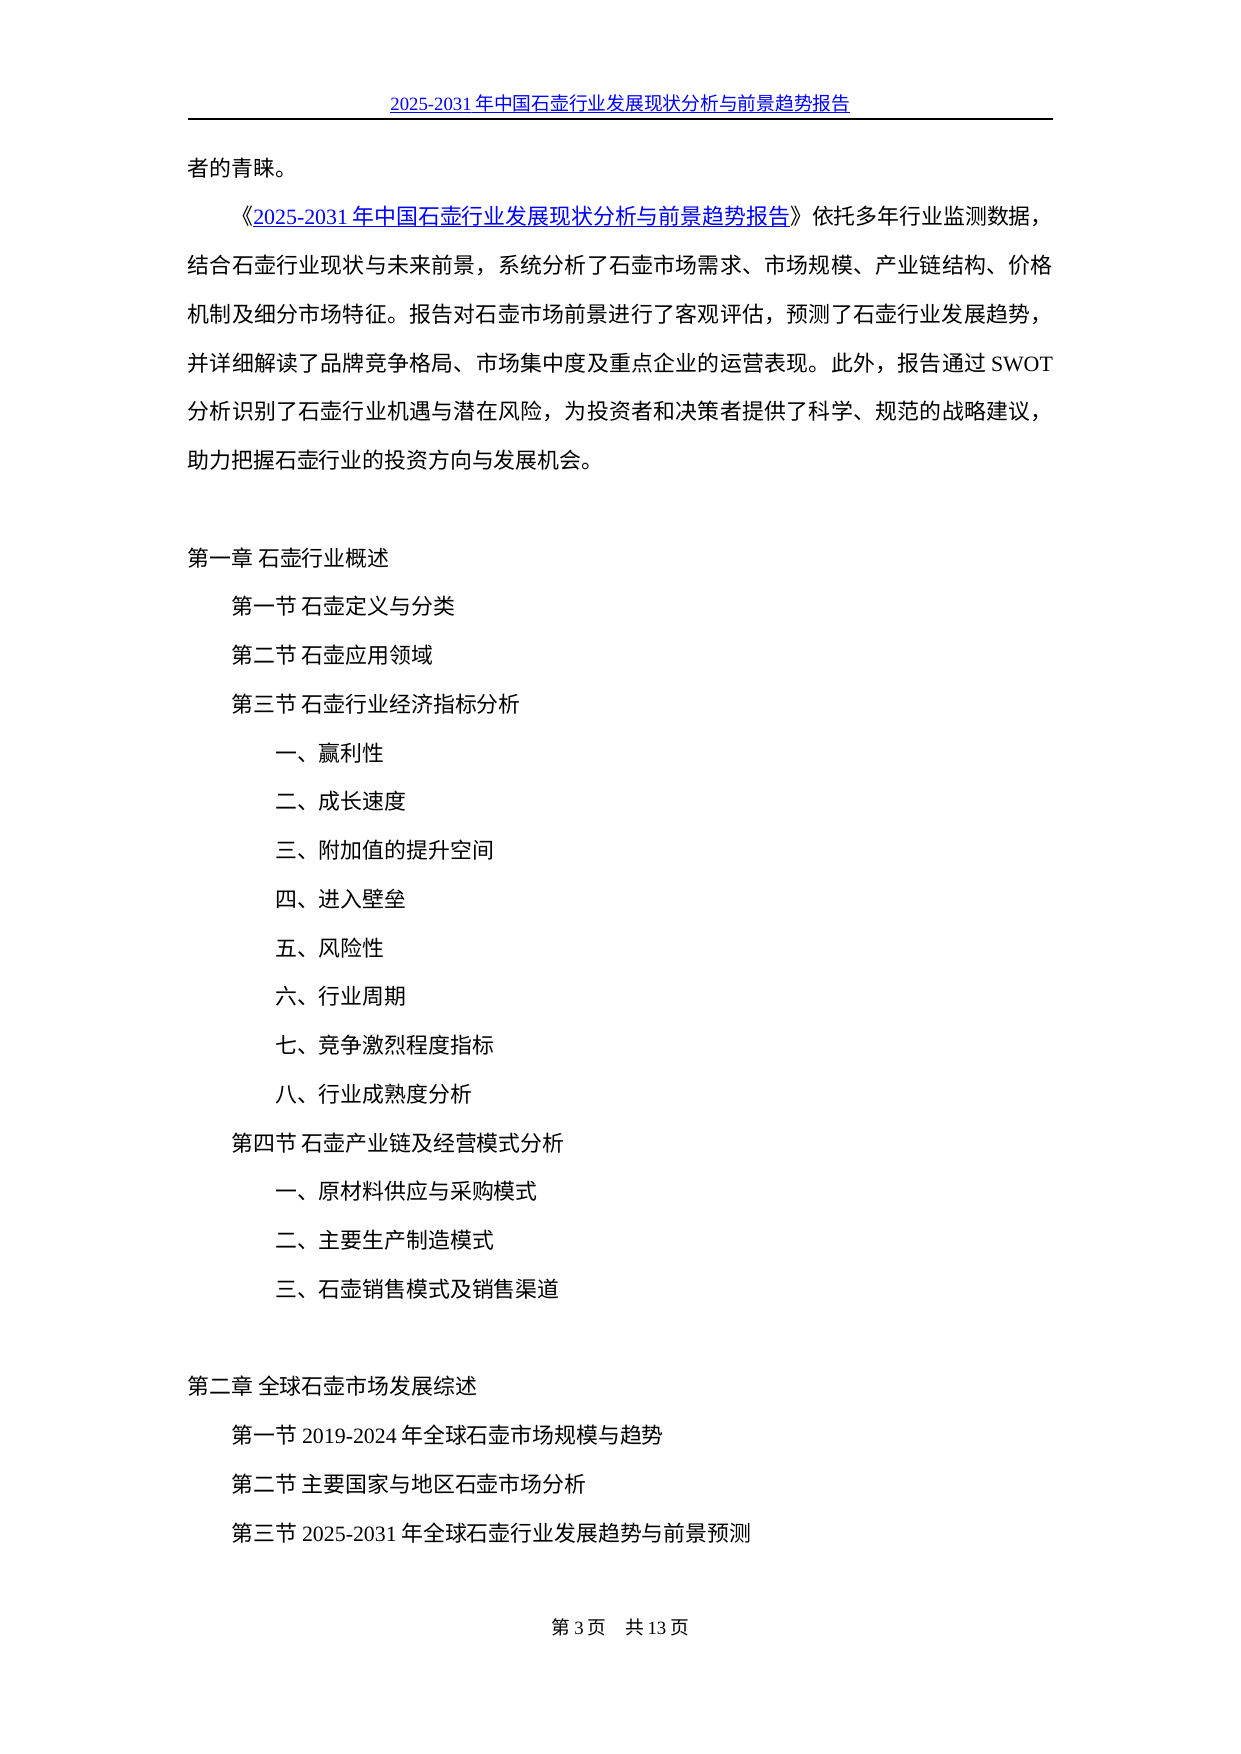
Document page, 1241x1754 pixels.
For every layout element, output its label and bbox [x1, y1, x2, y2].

text [187, 150, 1053, 1548]
